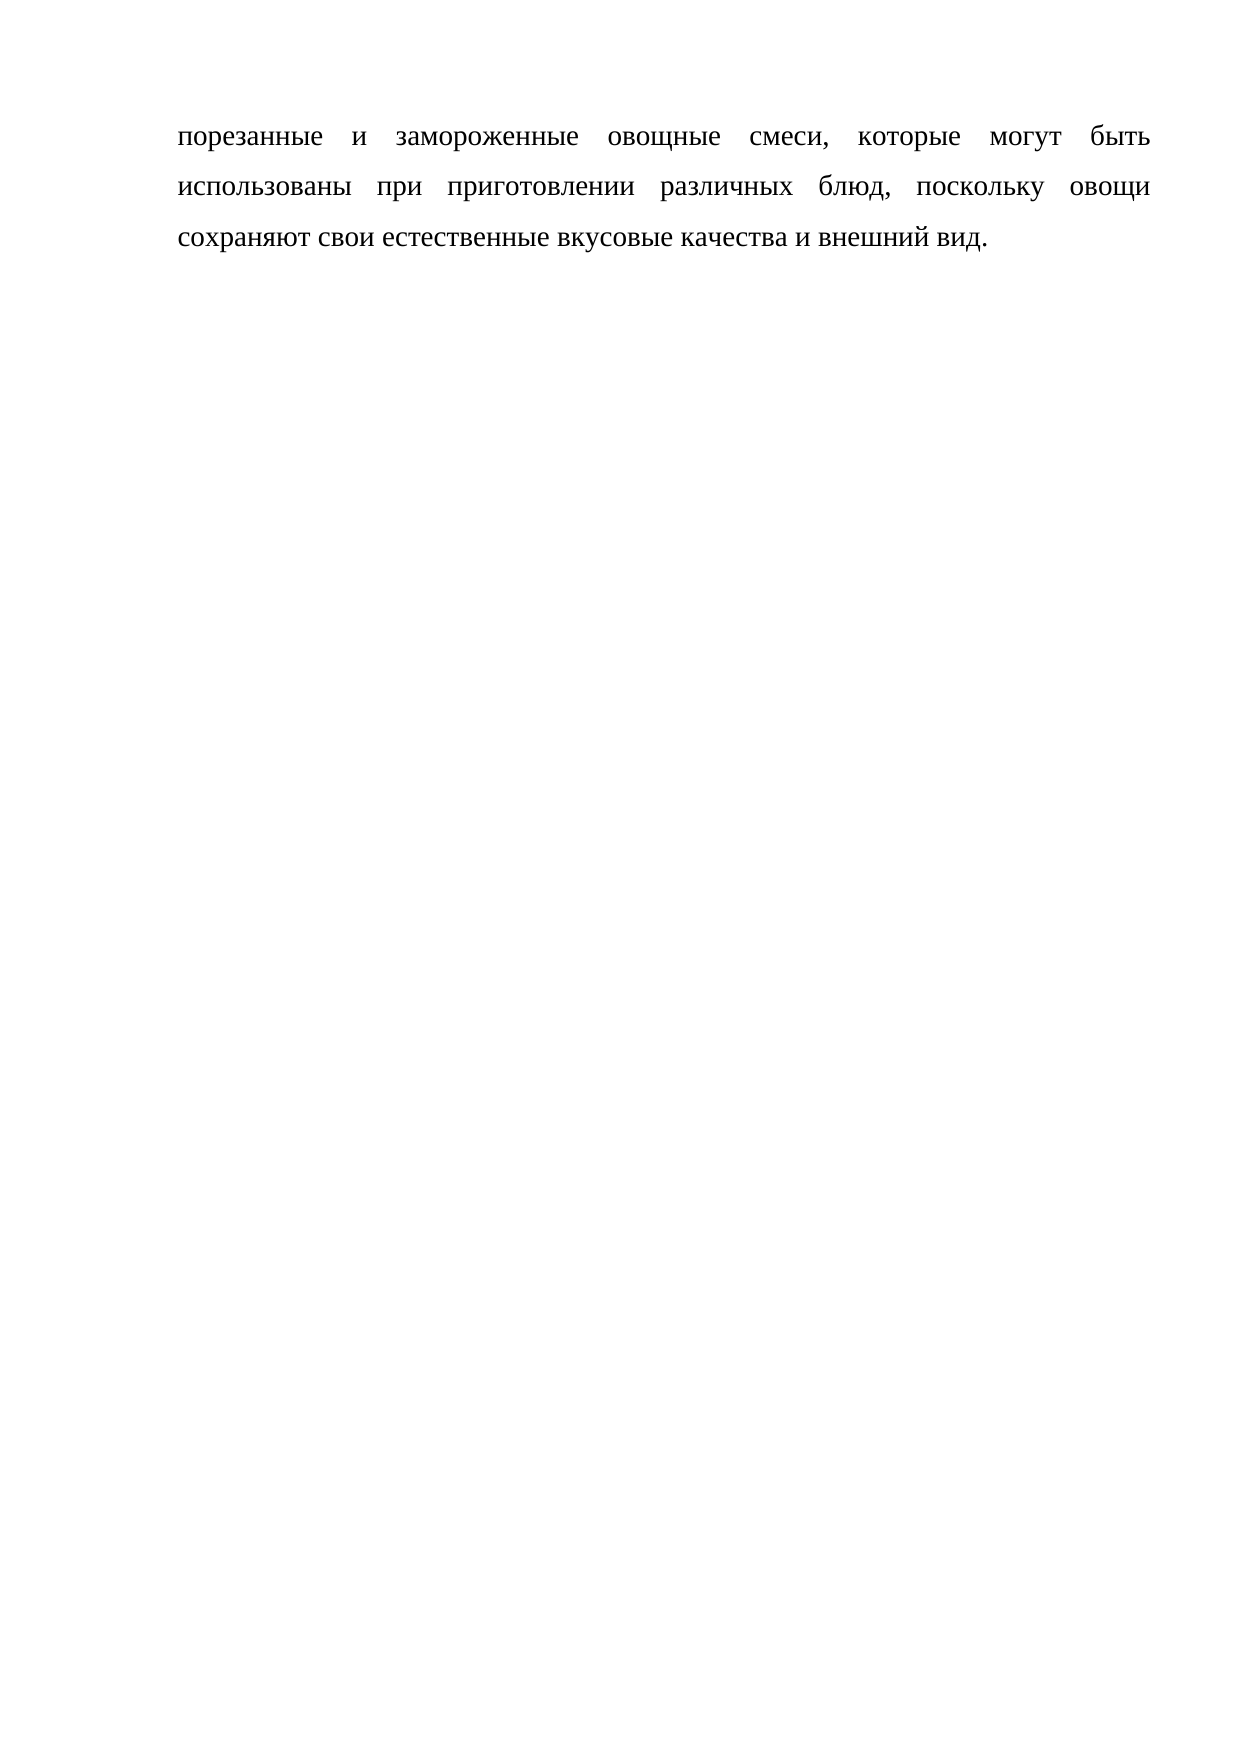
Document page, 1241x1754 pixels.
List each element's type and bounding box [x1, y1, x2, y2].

text [177, 118, 1152, 252]
